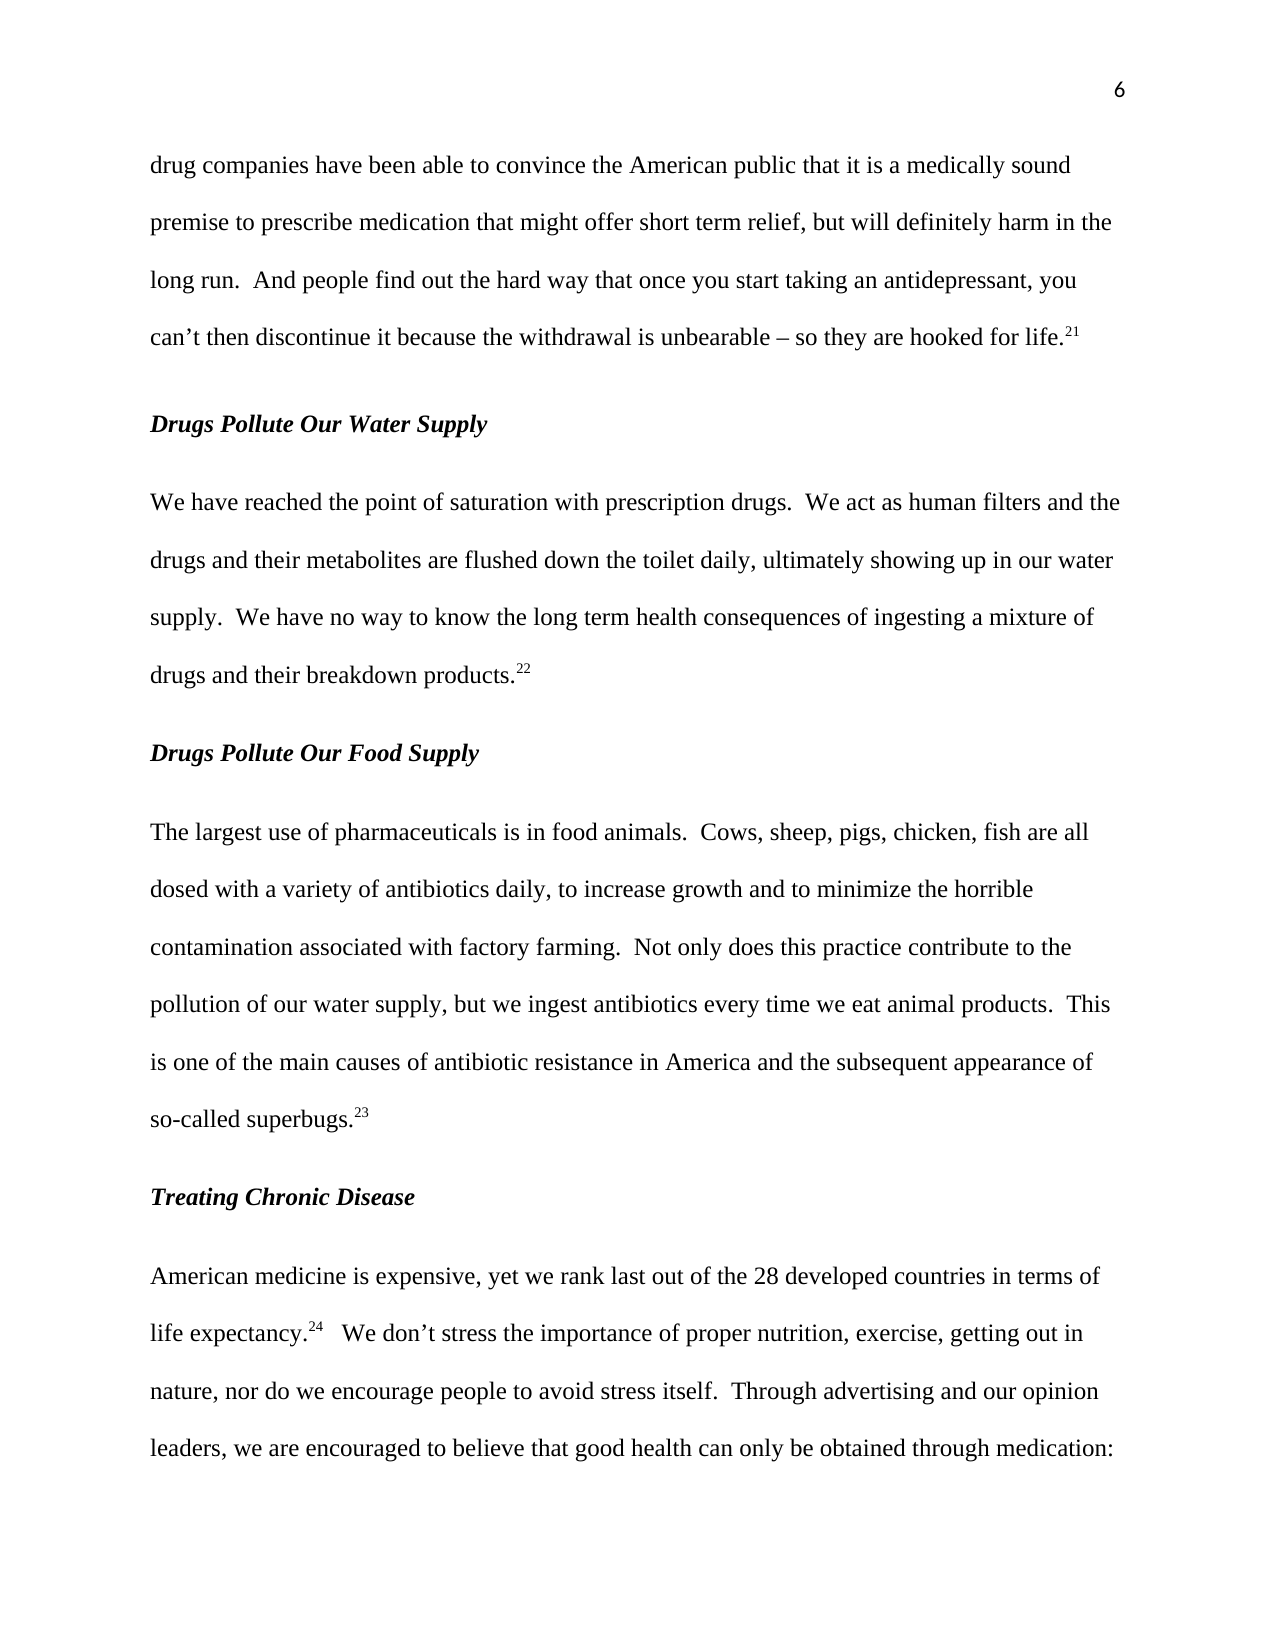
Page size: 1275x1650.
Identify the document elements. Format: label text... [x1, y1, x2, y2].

text Drugs Pollute Our Water Supply [150, 409, 1125, 438]
text Treating Chronic Disease [150, 1182, 1125, 1211]
text We have reached the point of saturation with prescription drugs. We act as human filters and the drugs and their metabolites are flushed down the toilet daily, ultimately showing up in our water supply. We have no way to know the long term health consequences of ingesting a mixture of drugs and their breakdown products.22 [150, 487, 1125, 689]
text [150, 150, 1125, 351]
text The largest use of pharmaceuticals is in food animals. Cows, sheep, pigs, chicken, fish are all dosed with a variety of antibiotics daily, to increase growth and to minimize the horrible contamination associated with factory farming. Not only does this practice contribute to the pollution of our water supply, but we ingest antibiotics every time we eat animal products. This is one of the main causes of antibiotic resistance in America and the subsequent appearance of so-called superbugs.23 [150, 817, 1125, 1133]
text Drugs Pollute Our Food Supply [150, 738, 1125, 767]
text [150, 1261, 1125, 1462]
